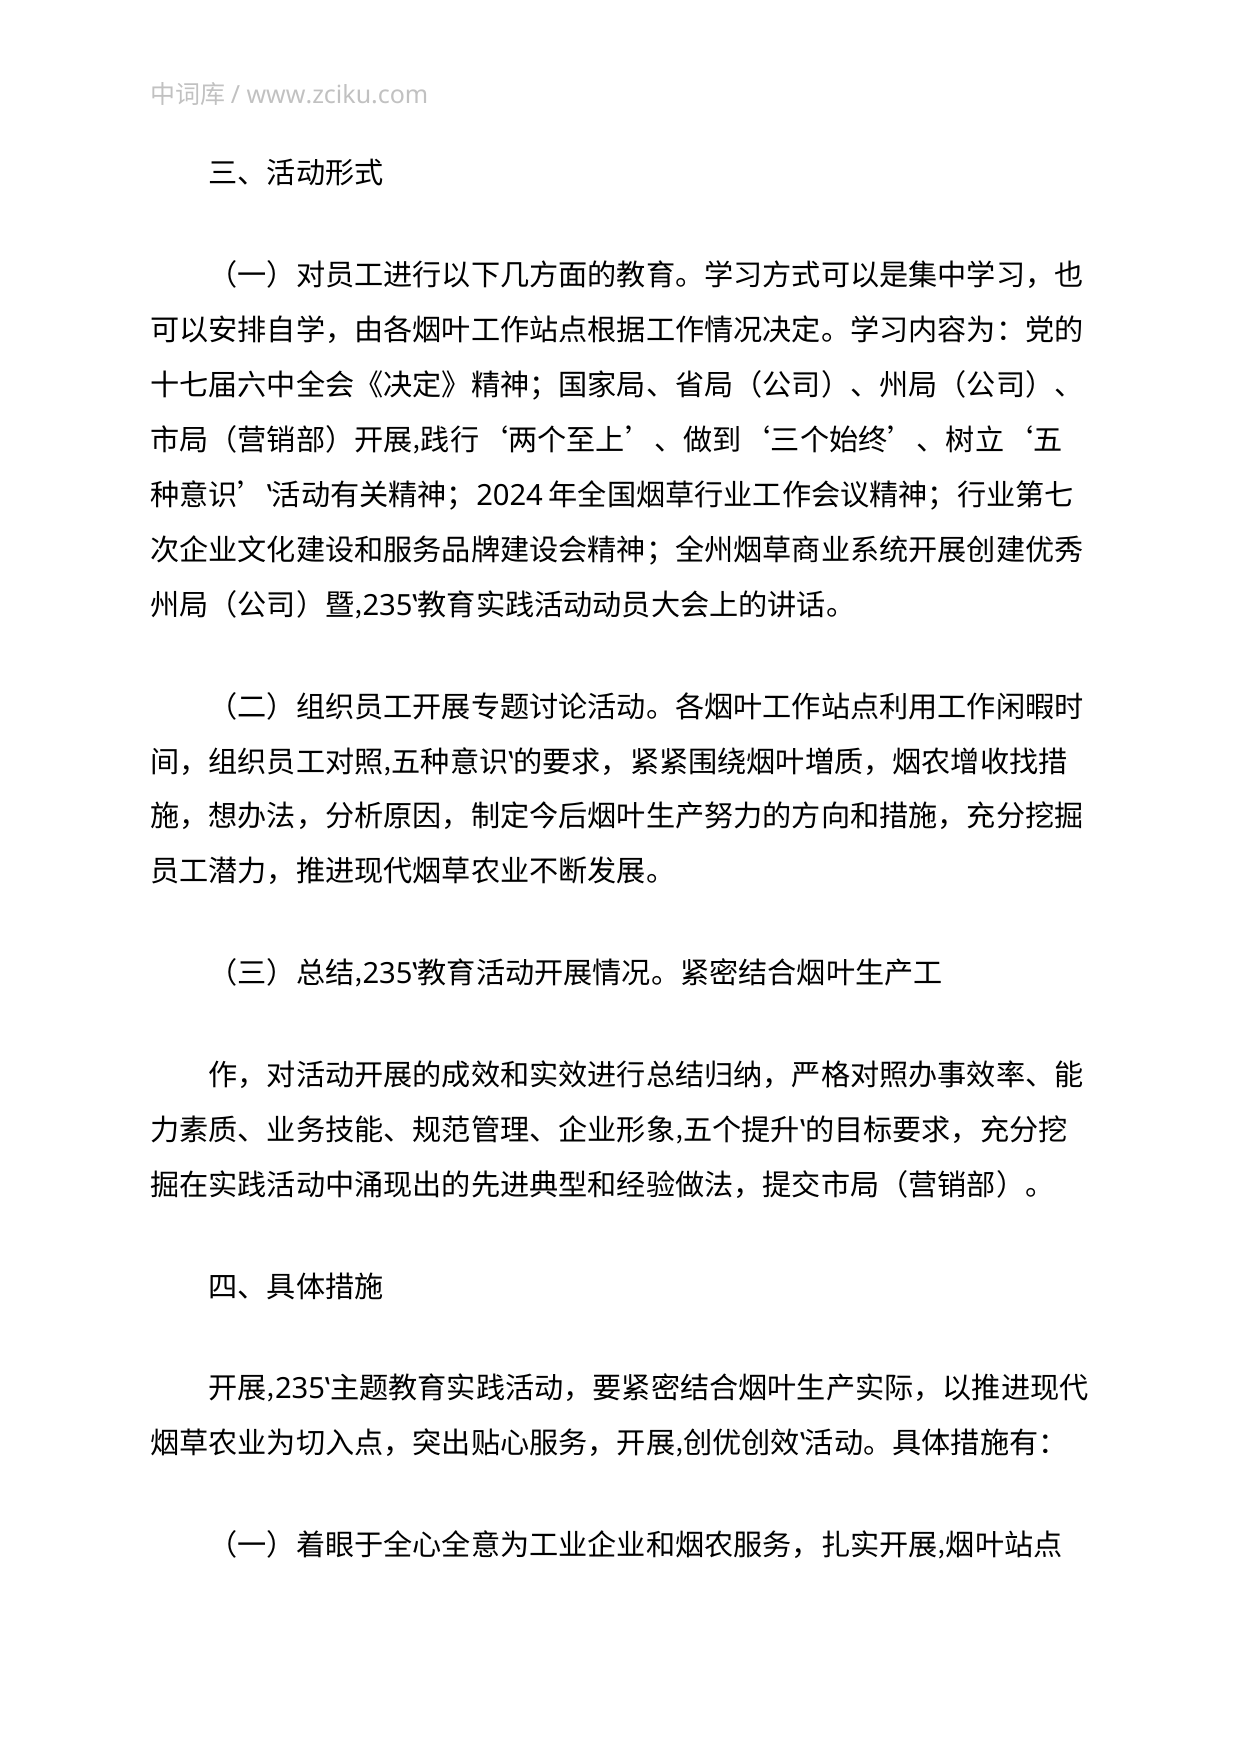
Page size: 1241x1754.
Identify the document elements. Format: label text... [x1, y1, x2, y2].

text （二）组织员工开展专题讨论活动。各烟叶工作站点利用工作闲暇时间，组织员工对照‚五种意识‛的要求，紧紧围绕烟叶増质，烟农增收找措施，想办法，分析原因，制定今后烟叶生产努力的方向和措施，充分挖掘员工潜力，推进现代烟草农业不断发展。 [150, 683, 1090, 890]
text （一）对员工进行以下几方面的教育。学习方式可以是集中学习，也可以安排自学，由各烟叶工作站点根据工作情况决定。学习内容为：党的十七届六中全会《决定》精神；国家局、省局（公司）、州局（公司）、市局（营销部）开展‚践行‘两个至上’、做到‘三个始终’、树立‘五种意识’‛活动有关精神；2024年全国烟草行业工作会议精神；行业第七次企业文化建设和服务品牌建设会精神；全州烟草商业系统开展创建优秀州局（公司）暨‚235‛教育实践活动动员大会上的讲话。 [150, 252, 1090, 624]
text 作，对活动开展的成效和实效进行总结归纳，严格对照办事效率、能力素质、业务技能、规范管理、企业形象‚五个提升‛的目标要求，充分挖掘在实践活动中涌现出的先进典型和经验做法，提交市局（营销部）。 [150, 1052, 1090, 1204]
text （三）总结‚235‛教育活动开展情况。紧密结合烟叶生产工 [150, 950, 1090, 992]
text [150, 1522, 1090, 1564]
text 四、具体措施 [150, 1263, 1090, 1306]
text 三、活动形式 [150, 150, 1090, 192]
text 开展‚235‛主题教育实践活动，要紧密结合烟叶生产实际，以推进现代烟草农业为切入点，突出贴心服务，开展‚创优创效‛活动。具体措施有： [150, 1365, 1090, 1462]
